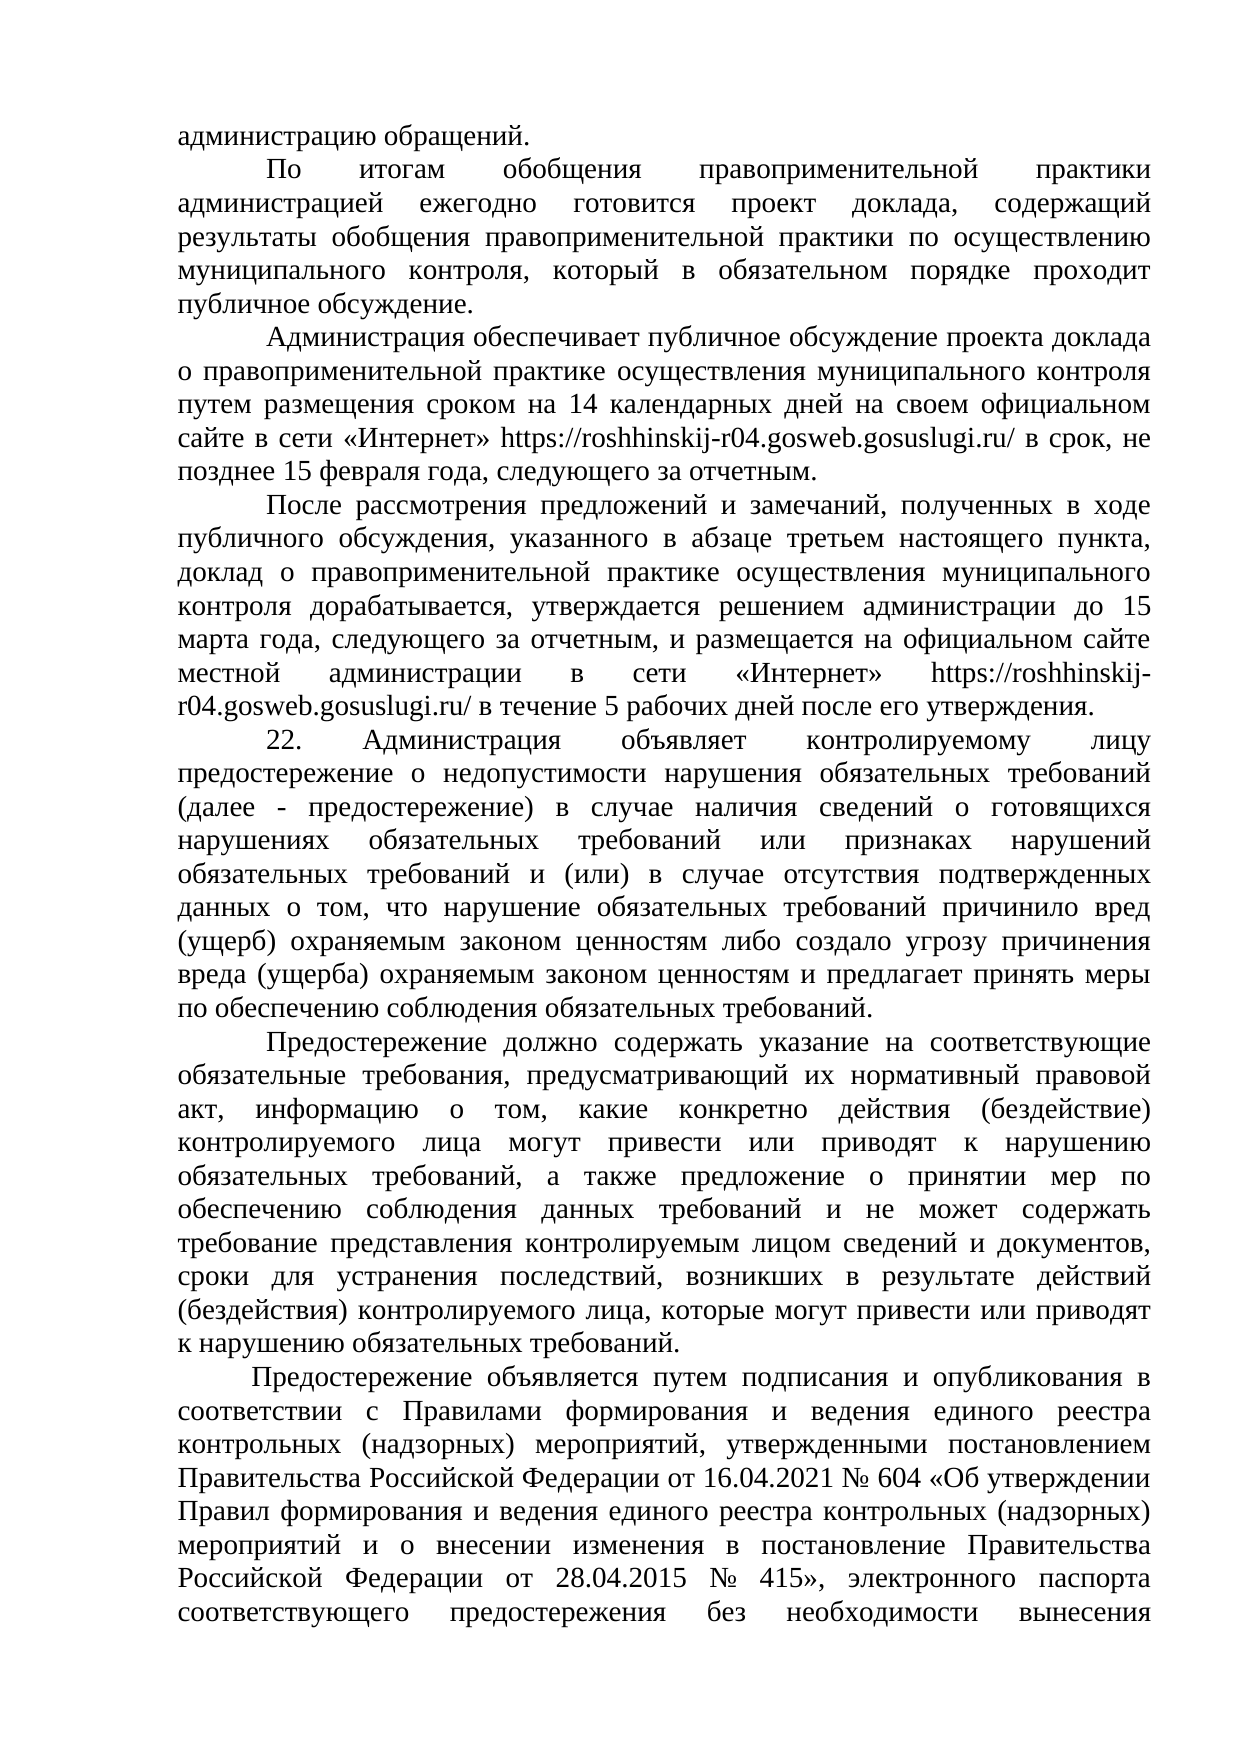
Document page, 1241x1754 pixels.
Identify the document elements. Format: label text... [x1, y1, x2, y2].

text Предостережение должно содержать указание на соответствующие обязательные требования, предусматривающий их нормативный правовой акт, информацию о том, какие конкретно действия (бездействие) контролируемого лица могут привести или приводят к нарушению обязательных требований, а также предложение о принятии мер по обеспечению соблюдения данных требований и не может содержать требование представления контролируемым лицом сведений и документов, сроки для устранения последствий, возникших в результате действий (бездействия) контролируемого лица, которые могут привести или приводят к нарушению обязательных требований. [177, 1024, 1152, 1359]
text Администрация обеспечивает публичное обсуждение проекта доклада о правоприменительной практике осуществления муниципального контроля путем размещения сроком на 14 календарных дней на своем официальном сайте в сети «Интернет» https://roshhinskij-r04.gosweb.gosuslugi.ru/ в срок, не позднее 15 февраля года, следующего за отчетным. [177, 319, 1152, 487]
text По итогам обобщения правоприменительной практики администрацией ежегодно готовится проект доклада, содержащий результаты обобщения правоприменительной практики по осуществлению муниципального контроля, который в обязательном порядке проходит публичное обсуждение. [177, 152, 1152, 319]
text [177, 1359, 1152, 1627]
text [177, 118, 1152, 152]
text 22. Администрация объявляет контролируемому лицу предостережение о недопустимости нарушения обязательных требований (далее - предостережение) в случае наличия сведений о готовящихся нарушениях обязательных требований или признаках нарушений обязательных требований и (или) в случае отсутствия подтвержденных данных о том, что нарушение обязательных требований причинило вред (ущерб) охраняемым законом ценностям либо создало угрозу причинения вреда (ущерба) охраняемым законом ценностям и предлагает принять меры по обеспечению соблюдения обязательных требований. [177, 722, 1152, 1024]
text После рассмотрения предложений и замечаний, полученных в ходе публичного обсуждения, указанного в абзаце третьем настоящего пункта, доклад о правоприменительной практике осуществления муниципального контроля дорабатывается, утверждается решением администрации до 15 марта года, следующего за отчетным, и размещается на официальном сайте местной администрации в сети «Интернет» https://roshhinskij-r04.gosweb.gosuslugi.ru/ в течение 5 рабочих дней после его утверждения. [177, 487, 1152, 722]
